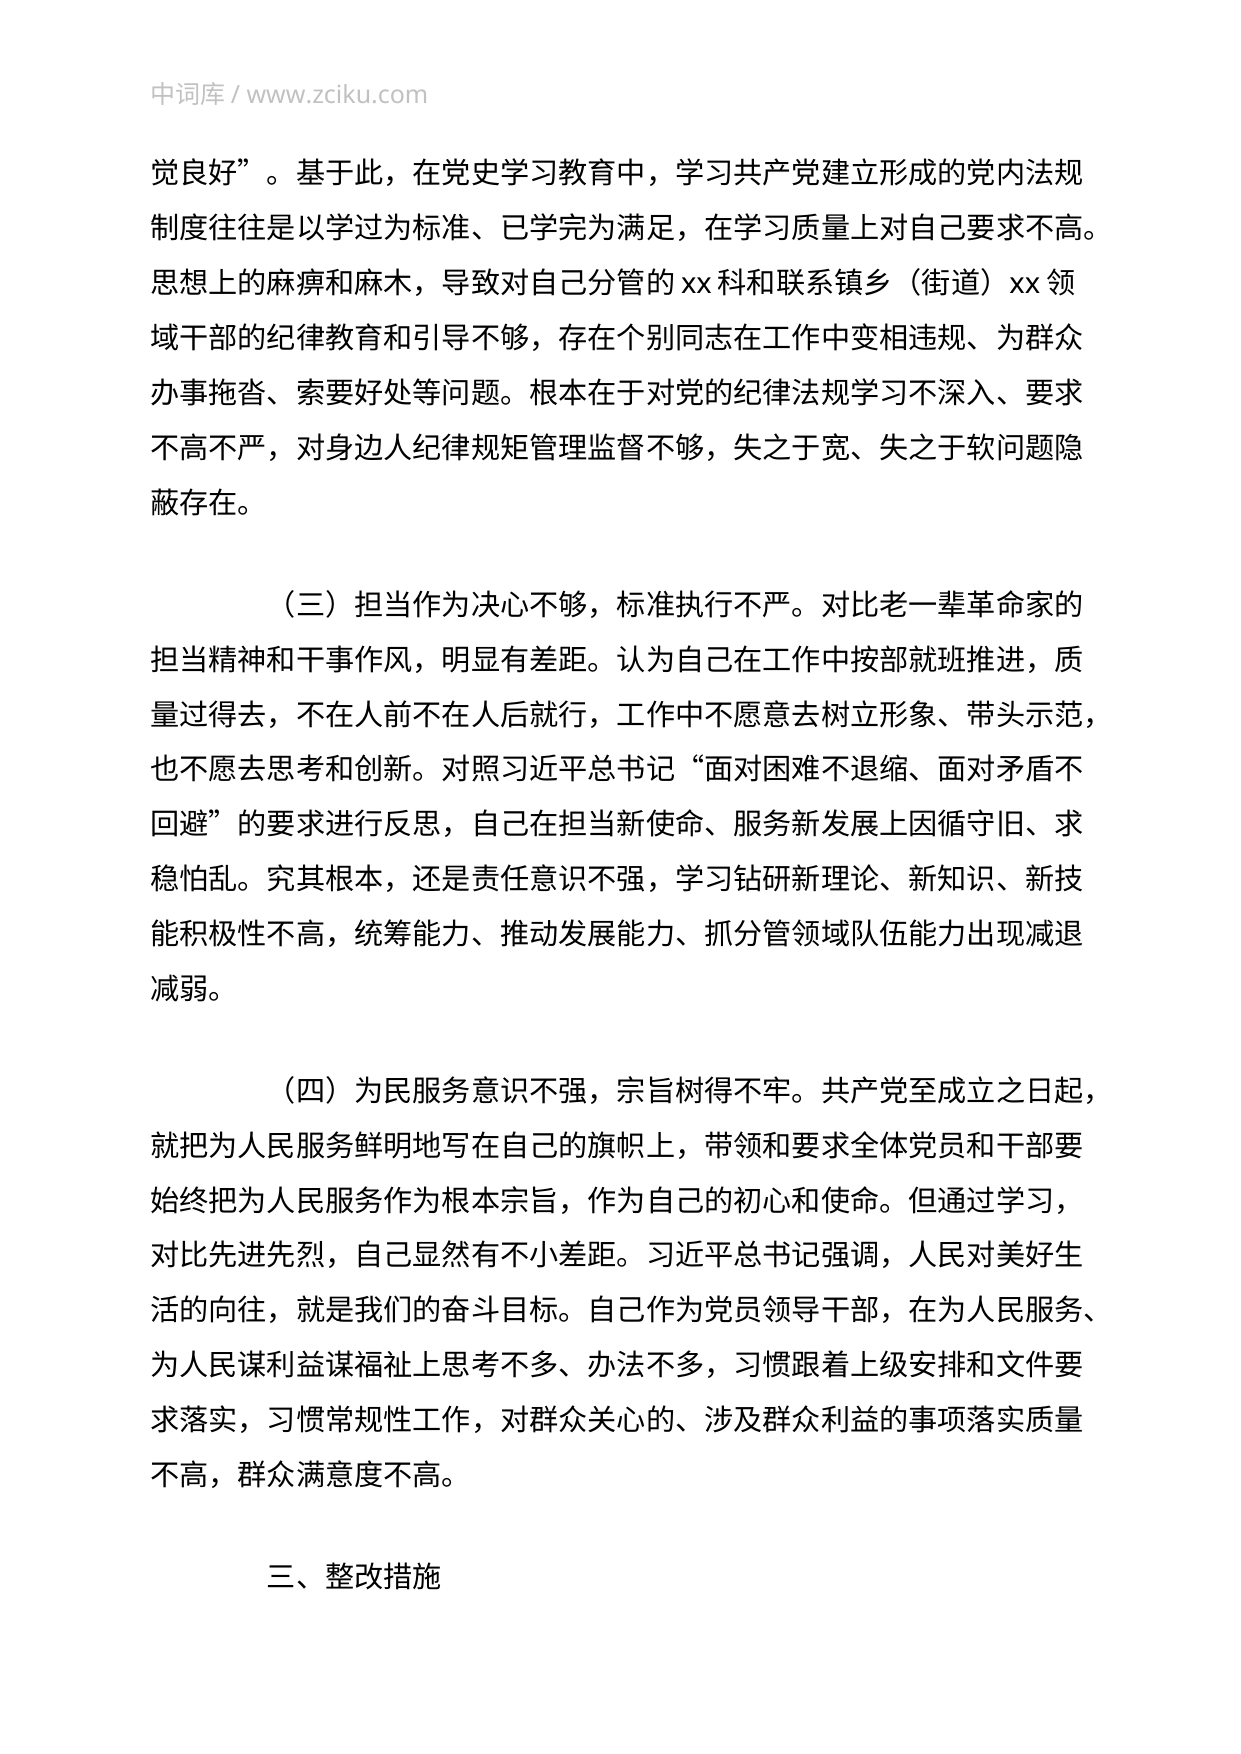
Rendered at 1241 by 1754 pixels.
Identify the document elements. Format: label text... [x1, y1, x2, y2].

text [150, 150, 1090, 522]
text （四）为民服务意识不强，宗旨树得不牢。共产党至成立之日起，就把为人民服务鲜明地写在自己的旗帜上，带领和要求全体党员和干部要始终把为人民服务作为根本宗旨，作为自己的初心和使命。但通过学习，对比先进先烈，自己显然有不小差距。习近平总书记强调，人民对美好生活的向往，就是我们的奋斗目标。自己作为党员领导干部，在为人民服务、为人民谋利益谋福祉上思考不多、办法不多，习惯跟着上级安排和文件要求落实，习惯常规性工作，对群众关心的、涉及群众利益的事项落实质量不高，群众满意度不高。 [150, 1067, 1090, 1494]
text （三）担当作为决心不够，标准执行不严。对比老一辈革命家的担当精神和干事作风，明显有差距。认为自己在工作中按部就班推进，质量过得去，不在人前不在人后就行，工作中不愿意去树立形象、带头示范，也不愿去思考和创新。对照习近平总书记“面对困难不退缩、面对矛盾不回避”的要求进行反思，自己在担当新使命、服务新发展上因循守旧、求稳怕乱。究其根本，还是责任意识不强，学习钻研新理论、新知识、新技能积极性不高，统筹能力、推动发展能力、抓分管领域队伍能力出现减退减弱。 [150, 581, 1090, 1008]
text 三、整改措施 [150, 1553, 1090, 1596]
